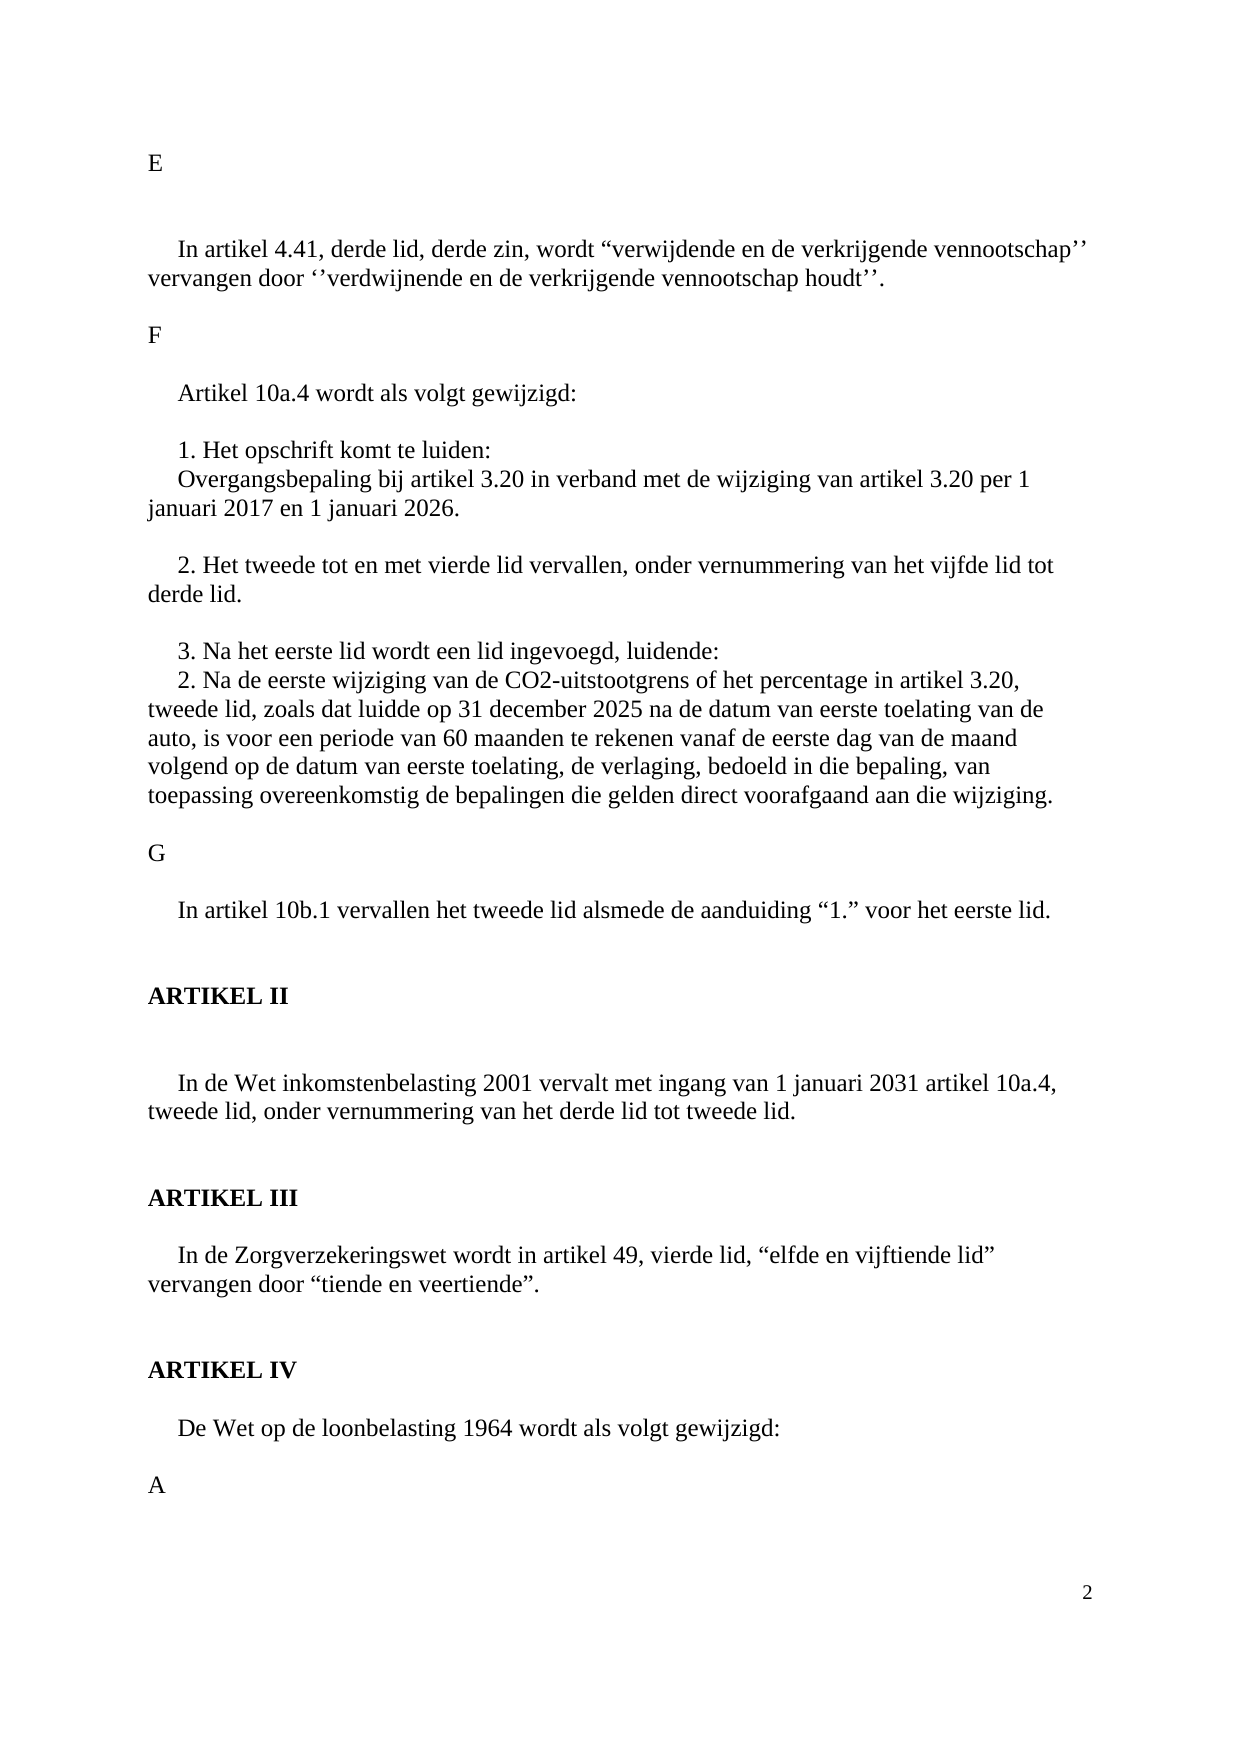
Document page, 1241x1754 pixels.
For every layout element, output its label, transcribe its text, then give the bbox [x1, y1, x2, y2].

text Overgangsbepaling bij artikel 3.20 in verband met de wijziging van artikel 3.20 per 1 januari 2017 en 1 januari 2026. [148, 464, 1093, 521]
text Artikel 10a.4 wordt als volgt gewijzigd: [148, 378, 1093, 406]
text A [148, 1470, 1093, 1499]
text E [148, 148, 1093, 176]
text In de Zorgverzekeringswet wordt in artikel 49, vierde lid, “elfde en vijftiende lid” vervangen door “tiende en veertiende”. [148, 1240, 1093, 1298]
text 1. Het opschrift komt te luiden: [148, 435, 1093, 464]
text ARTIKEL II [148, 981, 1093, 1010]
text 2. Het tweede tot en met vierde lid vervallen, onder vernummering van het vijfde lid tot derde lid. [148, 550, 1093, 608]
text In de Wet inkomstenbelasting 2001 vervalt met ingang van 1 januari 2031 artikel 10a.4, tweede lid, onder vernummering van het derde lid tot tweede lid. [148, 1068, 1093, 1125]
text De Wet op de loonbelasting 1964 wordt als volgt gewijzigd: [148, 1413, 1093, 1441]
text 3. Na het eerste lid wordt een lid ingevoegd, luidende: [148, 636, 1093, 665]
text 2. Na de eerste wijziging van de CO2-uitstootgrens of het percentage in artikel 3.20, tweede lid, zoals dat luidde op 31 december 2025 na de datum van eerste toelating van de auto, is voor een periode van 60 maanden te rekenen vanaf de eerste dag van de maand volgend op de datum van eerste toelating, de verlaging, bedoeld in die bepaling, van toepassing overeenkomstig de bepalingen die gelden direct voorafgaand aan die wijziging. [148, 665, 1093, 809]
text In artikel 10b.1 vervallen het tweede lid alsmede de aanduiding “1.” voor het eerste lid. [148, 895, 1093, 924]
text G [148, 838, 1093, 866]
text F [148, 320, 1093, 349]
text ARTIKEL IV [148, 1355, 1093, 1384]
text ARTIKEL III [148, 1183, 1093, 1211]
text In artikel 4.41, derde lid, derde zin, wordt “verwijdende en de verkrijgende vennootschap’’ vervangen door ‘’verdwijnende en de verkrijgende vennootschap houdt’’. [148, 234, 1093, 291]
